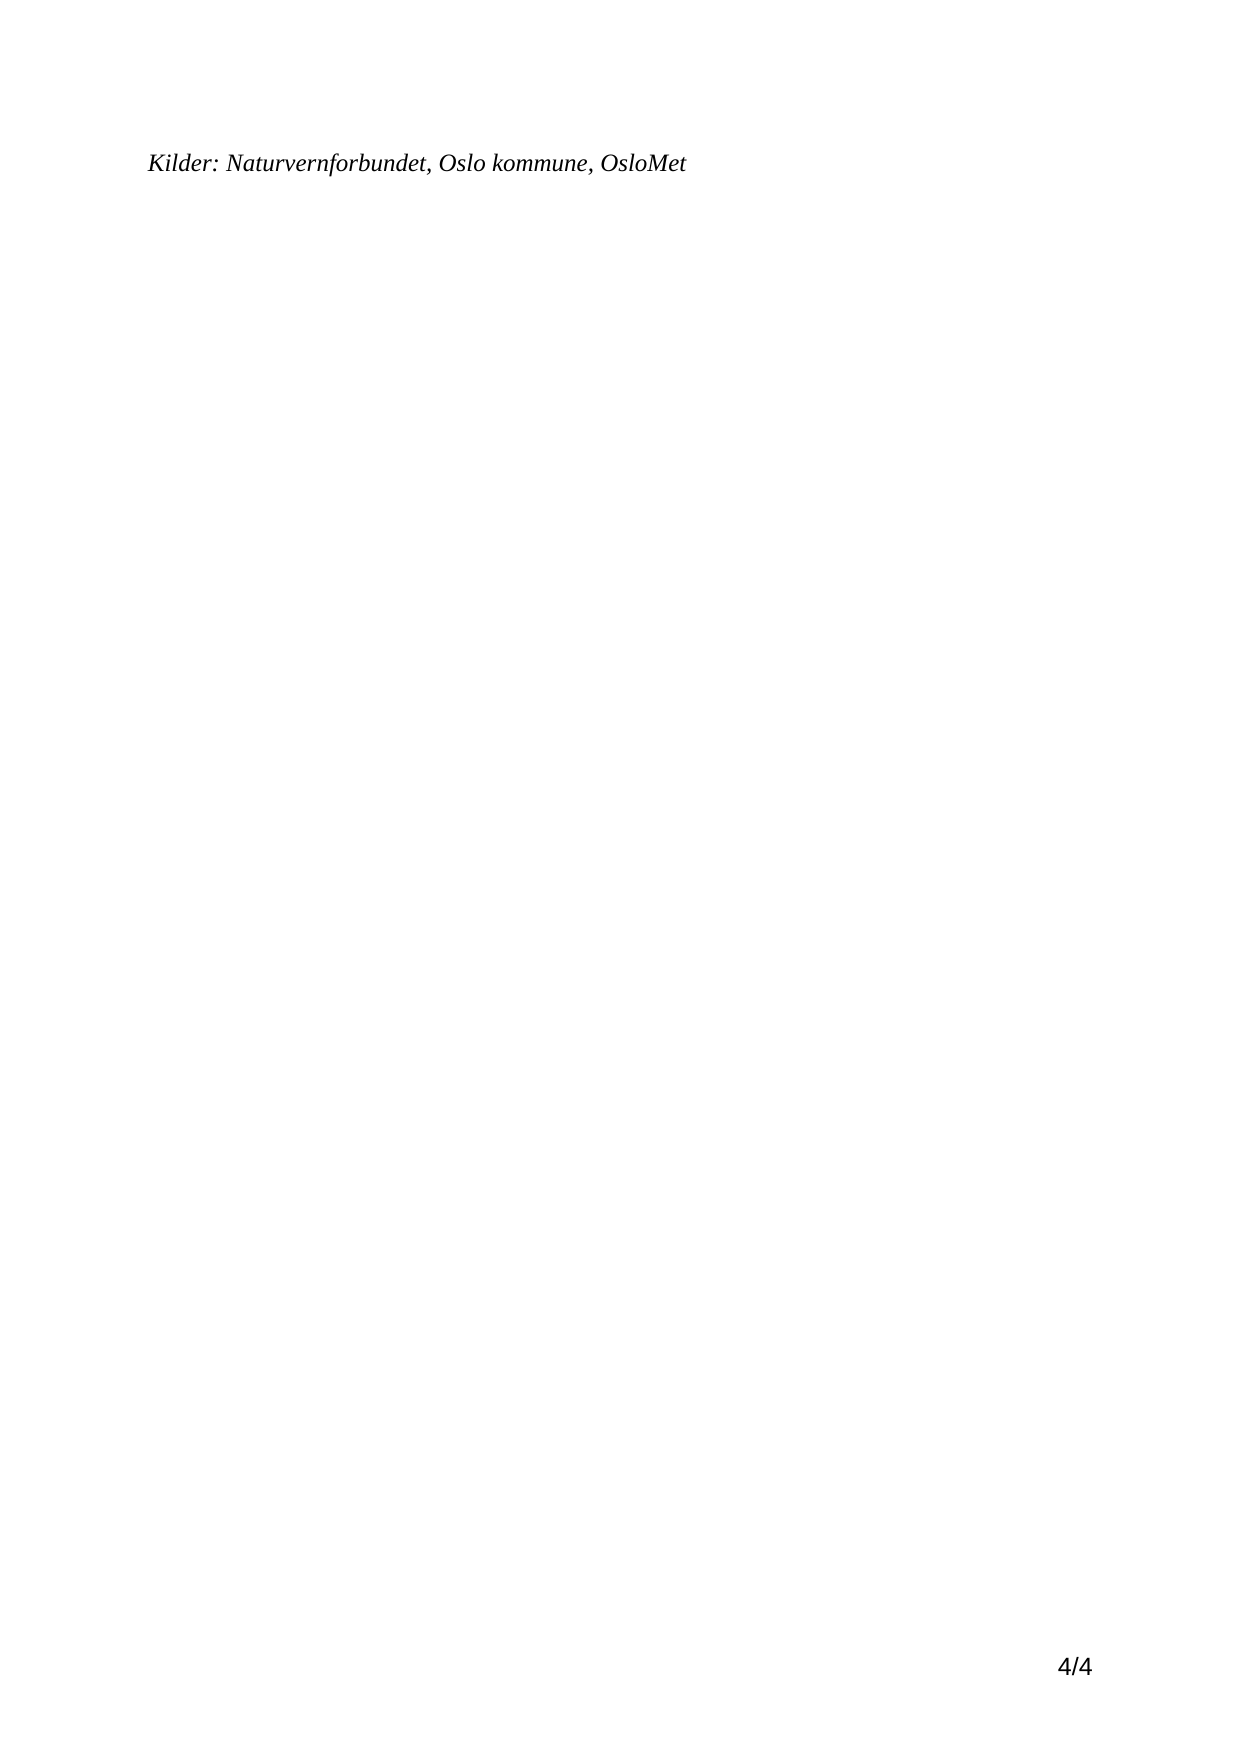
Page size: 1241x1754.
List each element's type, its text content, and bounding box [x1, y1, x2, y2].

text Kilder: Naturvernforbundet, Oslo kommune, OsloMet [148, 148, 1093, 176]
